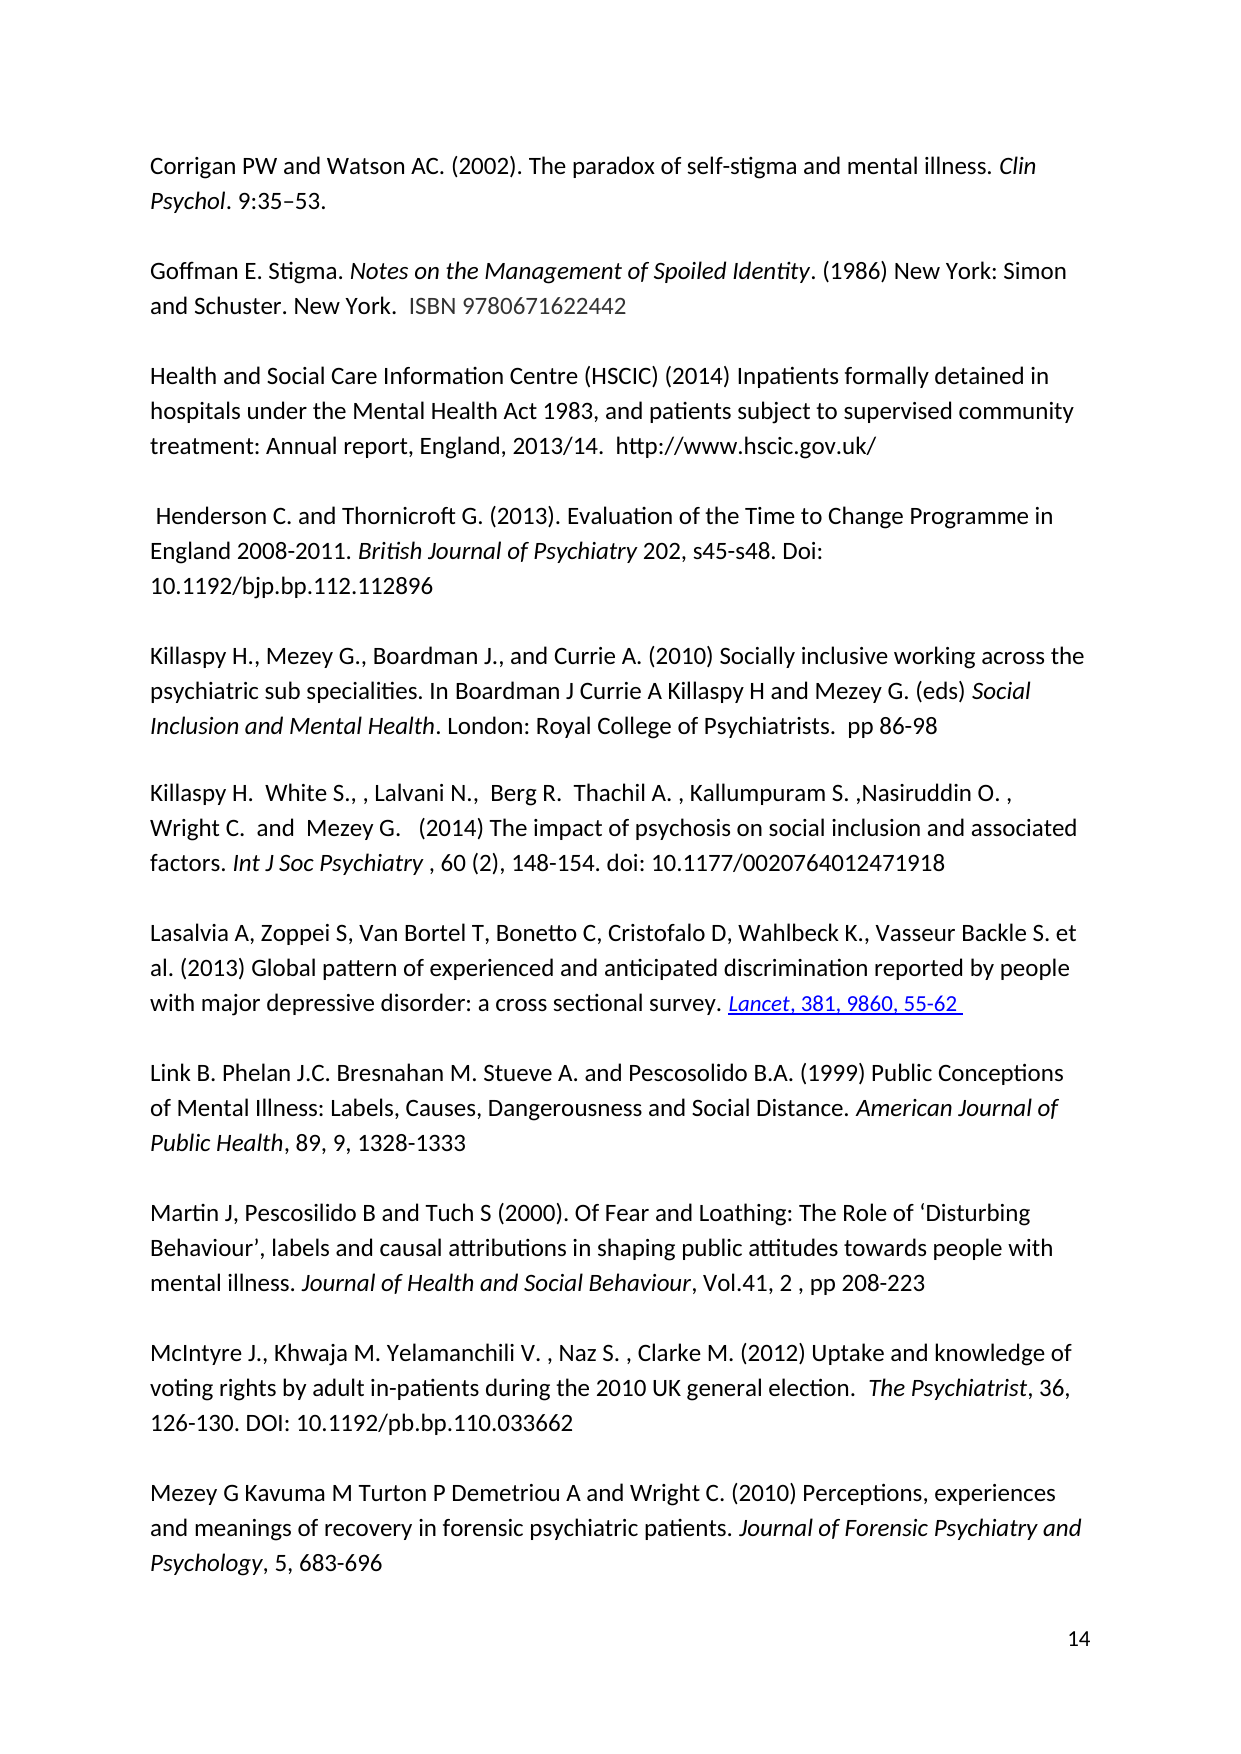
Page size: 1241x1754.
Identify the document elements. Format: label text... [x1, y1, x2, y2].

text Corrigan PW and Watson AC. (2002). The paradox of self-stigma and mental illness. Clin Psychol. 9:35–53. [150, 150, 1090, 216]
text Killaspy H., Mezey G., Boardman J., and Currie A. (2010) Socially inclusive working across the psychiatric sub specialities. In Boardman J Currie A Killaspy H and Mezey G. (eds) Social Inclusion and Mental Health. London: Royal College of Psychiatrists. pp 86-98 [150, 640, 1090, 741]
text Link B. Phelan J.C. Bresnahan M. Stueve A. and Pescosolido B.A. (1999) Public Conceptions of Mental Illness: Labels, Causes, Dangerousness and Social Distance. American Journal of Public Health, 89, 9, 1328-1333 [150, 1057, 1090, 1158]
text Health and Social Care Information Centre (HSCIC) (2014) Inpatients formally detained in hospitals under the Mental Health Act 1983, and patients subject to supervised community treatment: Annual report, England, 2013/14. http://www.hscic.gov.uk/ [150, 360, 1090, 461]
text Goffman E. Stigma. Notes on the Management of Spoiled Identity. (1986) New York: Simon and Schuster. New York. ISBN 9780671622442 [150, 255, 1090, 321]
text Martin J, Pescosilido B and Tuch S (2000). Of Fear and Loathing: The Role of ‘Disturbing Behaviour’, labels and causal attributions in shaping public attitudes towards people with mental illness. Journal of Health and Social Behaviour, Vol.41, 2 , pp 208-223 [150, 1197, 1090, 1298]
text Henderson C. and Thornicroft G. (2013). Evaluation of the Time to Change Programme in England 2008-2011. British Journal of Psychiatry 202, s45-s48. Doi: 10.1192/bjp.bp.112.112896 [150, 500, 1090, 601]
text Lasalvia A, Zoppei S, Van Bortel T, Bonetto C, Cristofalo D, Wahlbeck K., Vasseur Backle S. et al. (2013) Global pattern of experienced and anticipated discrimination reported by people with major depressive disorder: a cross sectional survey. Lancet, 381, 9860, 55-62 [150, 917, 1090, 1018]
text Mezey G Kavuma M Turton P Demetriou A and Wright C. (2010) Perceptions, experiences and meanings of recovery in forensic psychiatric patients. Journal of Forensic Psychiatry and Psychology, 5, 683-696 [150, 1477, 1090, 1578]
text Killaspy H. White S., , Lalvani N., Berg R. Thachil A. , Kallumpuram S. ,Nasiruddin O. , Wright C. and Mezey G. (2014) The impact of psychosis on social inclusion and associated factors. Int J Soc Psychiatry , 60 (2), 148-154. doi: 10.1177/0020764012471918 [150, 777, 1090, 878]
text McIntyre J., Khwaja M. Yelamanchili V. , Naz S. , Clarke M. (2012) Uptake and knowledge of voting rights by adult in-patients during the 2010 UK general election. The Psychiatrist, 36, 126-130. DOI: 10.1192/pb.bp.110.033662 [150, 1337, 1090, 1438]
